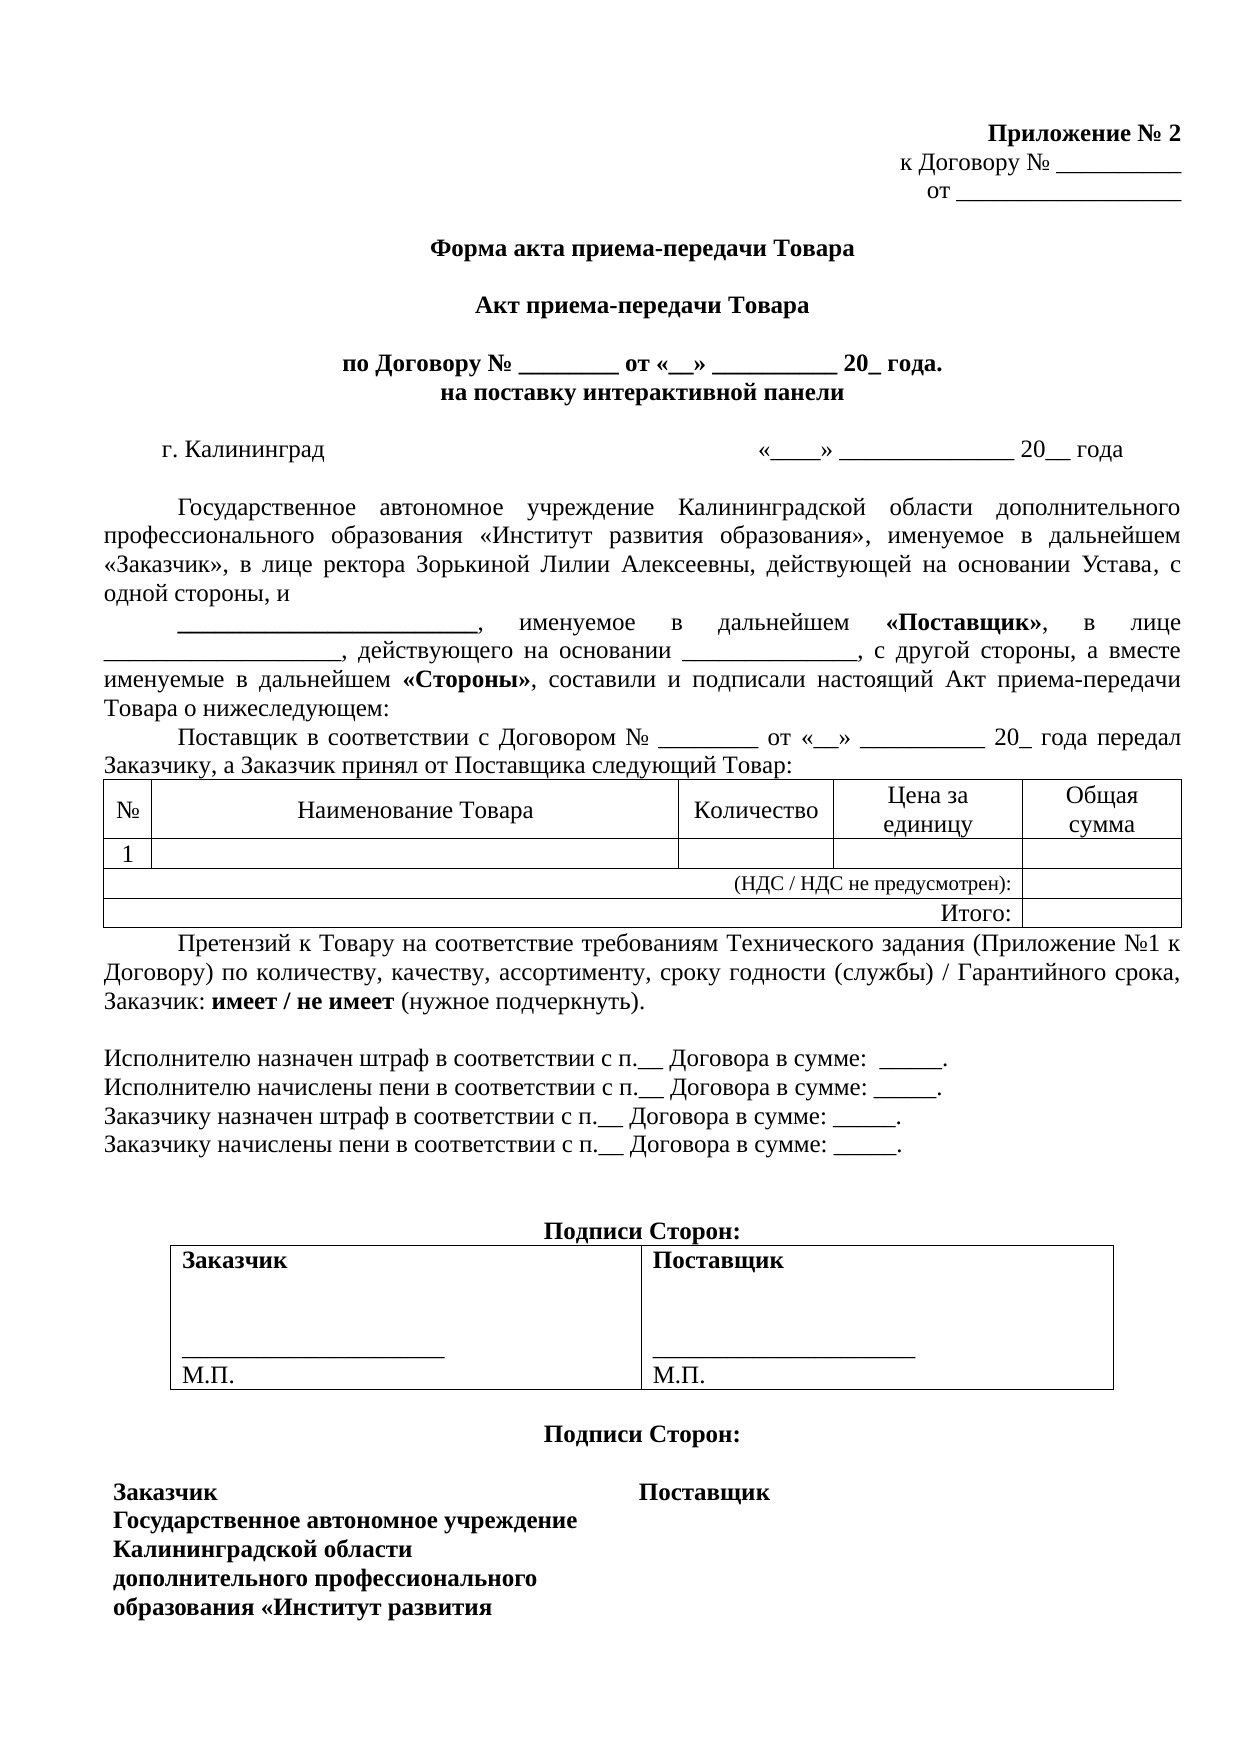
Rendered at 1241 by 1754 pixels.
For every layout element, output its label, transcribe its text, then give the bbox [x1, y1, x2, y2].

table_cell Итого: [104, 899, 1022, 927]
table_cell [1023, 869, 1181, 897]
text ________________________, именуемое в дальнейшем «Поставщик», в лице ___________________, действующего на основании ______________, с другой стороны, а вместе именуемые в дальнейшем «Стороны», составили и подписали настоящий Акт приема-передачи Товара о нижеследующем: [103, 607, 1181, 722]
table_header Поставщик _____________________ М.П. [642, 1246, 1113, 1389]
table_header Количество [679, 780, 833, 838]
table_header Общая сумма [1023, 780, 1181, 838]
text Форма акта приема-передачи Товара [103, 233, 1181, 262]
table_cell [152, 839, 678, 868]
text Подписи Сторон: [103, 1419, 1181, 1448]
text Заказчику назначен штраф в соответствии с п.__ Договора в сумме: _____. [103, 1101, 1181, 1129]
table_cell 1 [104, 839, 151, 868]
text Претензий к Товару на соответствие требованиям Технического задания (Приложение №1 к Договору) по количеству, качеству, ассортименту, сроку годности (службы) / Гарантийного срока, Заказчик: имеет / не имеет (нужное подчеркнуть). [103, 928, 1181, 1014]
text от __________________ [103, 176, 1181, 204]
text к Договору № __________ [103, 147, 1181, 176]
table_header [102, 1477, 627, 1620]
table_header № [104, 780, 151, 838]
text Поставщик в соответствии с Договором № ________ от «__» __________ 20_ года передал Заказчику, а Заказчик принял от Поставщика следующий Товар: [103, 722, 1181, 779]
table_header Заказчик _____________________ М.П. [171, 1246, 641, 1389]
table_cell [1023, 899, 1181, 927]
text Заказчику начислены пени в соответствии с п.__ Договора в сумме: _____. [103, 1129, 1181, 1158]
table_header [628, 1477, 1183, 1620]
table_cell (НДС / НДС не предусмотрен): [104, 869, 1022, 897]
table_cell [834, 839, 1022, 868]
text Исполнителю начислены пени в соответствии с п.__ Договора в сумме: _____. [103, 1072, 1181, 1101]
table_header Цена за единицу [834, 780, 1022, 838]
text Акт приема-передачи Товара [103, 291, 1181, 319]
text г. Калининград «____» ______________ 20__ года [103, 434, 1181, 463]
text Приложение № 2 [103, 118, 1181, 147]
text по Договору № ________ от «__» __________ 20_ года. [103, 348, 1181, 377]
table_cell [679, 839, 833, 868]
text Исполнителю назначен штраф в соответствии с п.__ Договора в сумме: _____. [103, 1043, 1181, 1072]
text Подписи Сторон: [103, 1216, 1181, 1244]
table_header Наименование Товара [152, 780, 678, 838]
text Государственное автономное учреждение Калининградской области дополнительного профессионального образования «Институт развития образования», именуемое в дальнейшем «Заказчик», в лице ректора Зорькиной Лилии Алексеевны, действующей на основании Устава, с одной стороны, и [103, 492, 1181, 607]
text на поставку интерактивной панели [103, 377, 1181, 406]
table_cell [1023, 839, 1181, 868]
